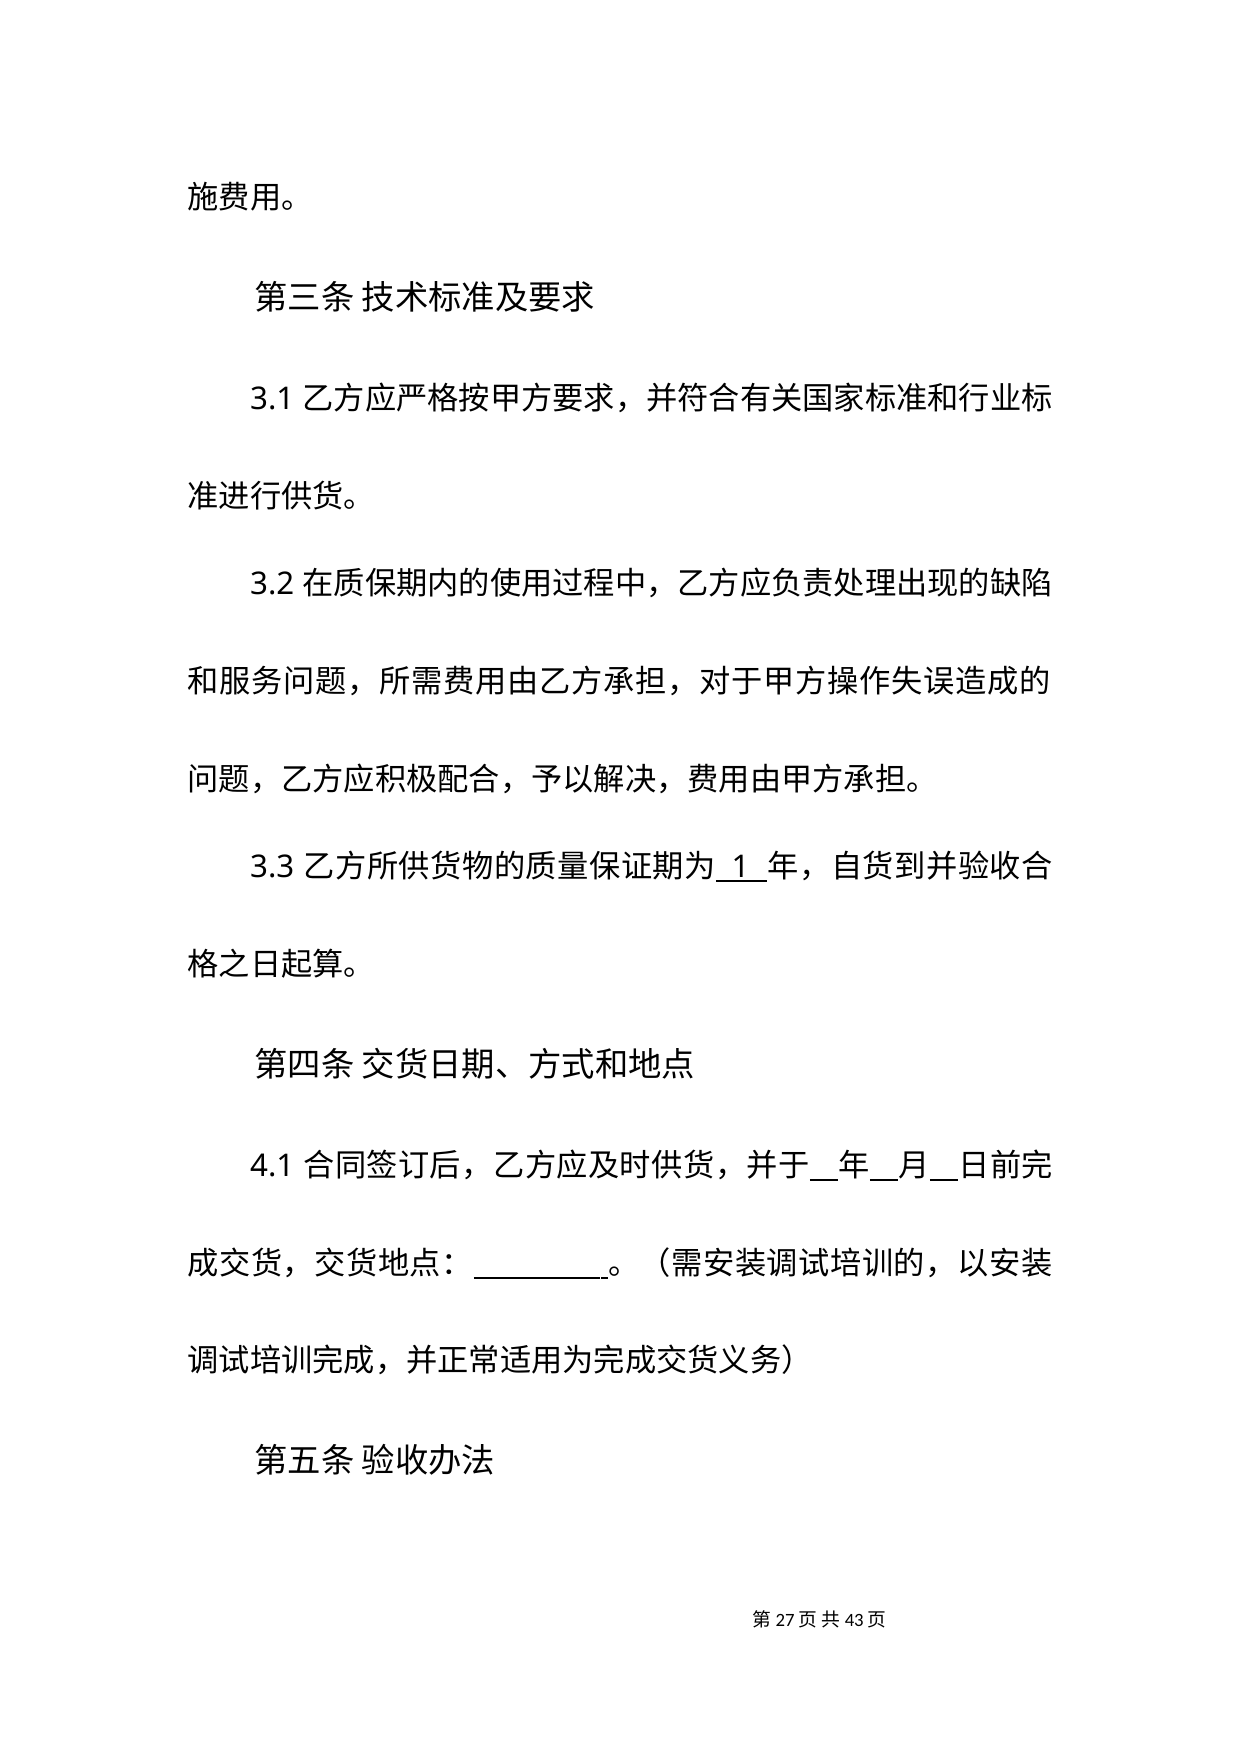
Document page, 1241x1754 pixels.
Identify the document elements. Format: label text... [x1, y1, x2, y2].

text 4.1 合同签订后，乙方应及时供货，并于 年 月 日前完成交货，交货地点： 。（需安装调试培训的，以安装调试培训完成，并正常适用为完成交货义务） [187, 1131, 1053, 1391]
text 第四条 交货日期、方式和地点 [187, 1029, 1053, 1094]
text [187, 162, 1053, 227]
text 3.1 乙方应严格按甲方要求，并符合有关国家标准和行业标准进行供货。 [187, 364, 1053, 526]
text 3.2 在质保期内的使用过程中，乙方应负责处理出现的缺陷和服务问题，所需费用由乙方承担，对于甲方操作失误造成的问题，乙方应积极配合，予以解决，费用由甲方承担。 [187, 549, 1053, 809]
text 3.3 乙方所供货物的质量保证期为 1 年，自货到并验收合格之日起算。 [187, 831, 1053, 994]
text 第五条 验收办法 [187, 1426, 1053, 1491]
text 第三条 技术标准及要求 [187, 262, 1053, 327]
